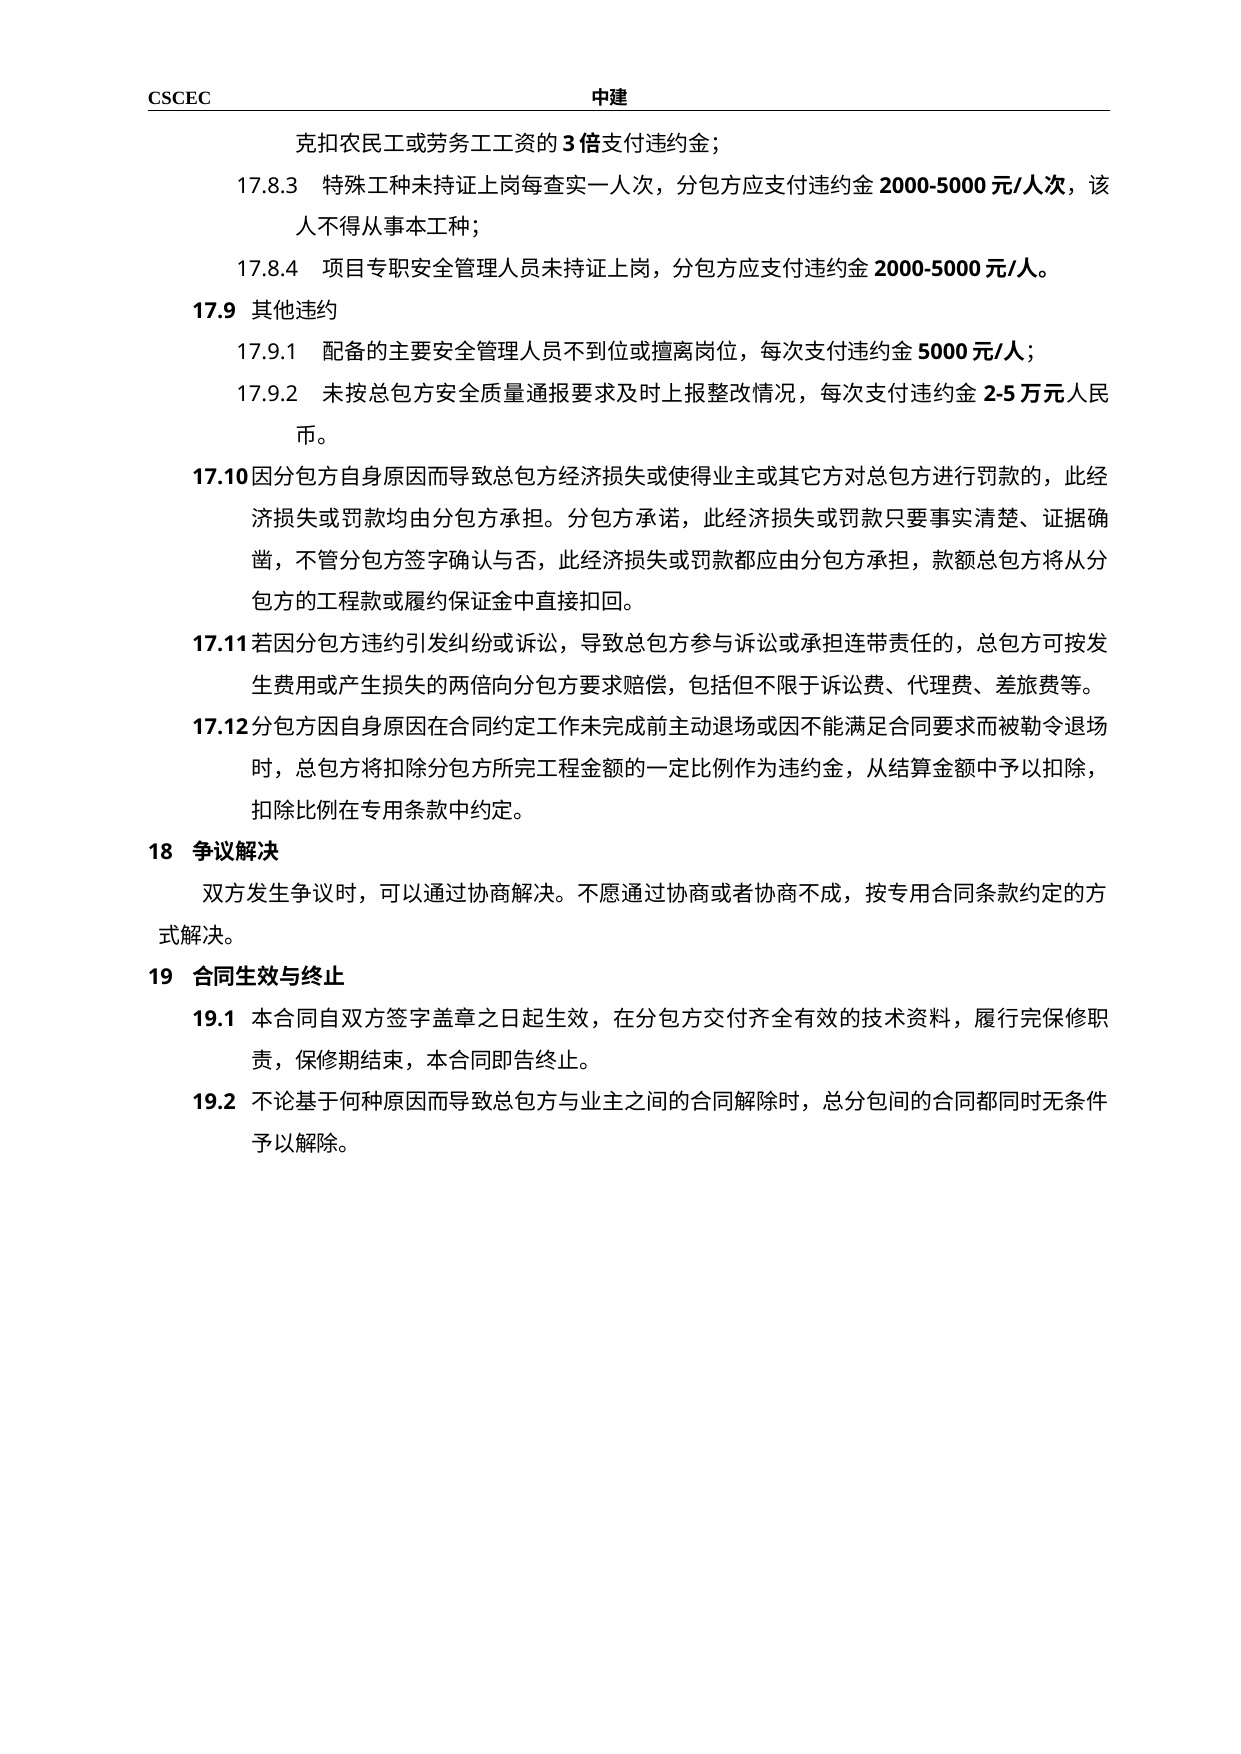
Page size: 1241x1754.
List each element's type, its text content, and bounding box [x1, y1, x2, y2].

list 合同生效与终止 [148, 951, 1110, 993]
list 本合同自双方签字盖章之日起生效，在分包方交付齐全有效的技术资料，履行完保修职责，保修期结束，本合同即告终止。 [192, 993, 1110, 1076]
list 配备的主要安全管理人员不到位或擅离岗位，每次支付违约金5000元/人； [236, 326, 1110, 368]
text 双方发生争议时，可以通过协商解决。不愿通过协商或者协商不成，按专用合同条款约定的方式解决。 [158, 868, 1110, 951]
list 因分包方自身原因而导致总包方经济损失或使得业主或其它方对总包方进行罚款的，此经济损失或罚款均由分包方承担。分包方承诺，此经济损失或罚款只要事实清楚、证据确凿，不管分包方签字确认与否，此经济损失或罚款都应由分包方承担，款额总包方将从分包方的工程款或履约保证金中直接扣回。 [192, 451, 1110, 618]
list 争议解决 [148, 826, 1110, 868]
list 未按总包方安全质量通报要求及时上报整改情况，每次支付违约金2-5万元人民币。 [236, 368, 1110, 451]
list 若因分包方违约引发纠纷或诉讼，导致总包方参与诉讼或承担连带责任的，总包方可按发生费用或产生损失的两倍向分包方要求赔偿，包括但不限于诉讼费、代理费、差旅费等。 [192, 618, 1110, 701]
list 项目专职安全管理人员未持证上岗，分包方应支付违约金2000-5000元/人。 [236, 243, 1110, 285]
list 不论基于何种原因而导致总包方与业主之间的合同解除时，总分包间的合同都同时无条件予以解除。 [192, 1076, 1110, 1160]
list 特殊工种未持证上岗每查实一人次，分包方应支付违约金2000-5000元/人次，该人不得从事本工种； [236, 160, 1110, 243]
list 分包方因自身原因在合同约定工作未完成前主动退场或因不能满足合同要求而被勒令退场时，总包方将扣除分包方所完工程金额的一定比例作为违约金，从结算金额中予以扣除，扣除比例在专用条款中约定。 [192, 701, 1110, 826]
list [236, 118, 1110, 160]
list 其他违约 [192, 285, 1110, 326]
